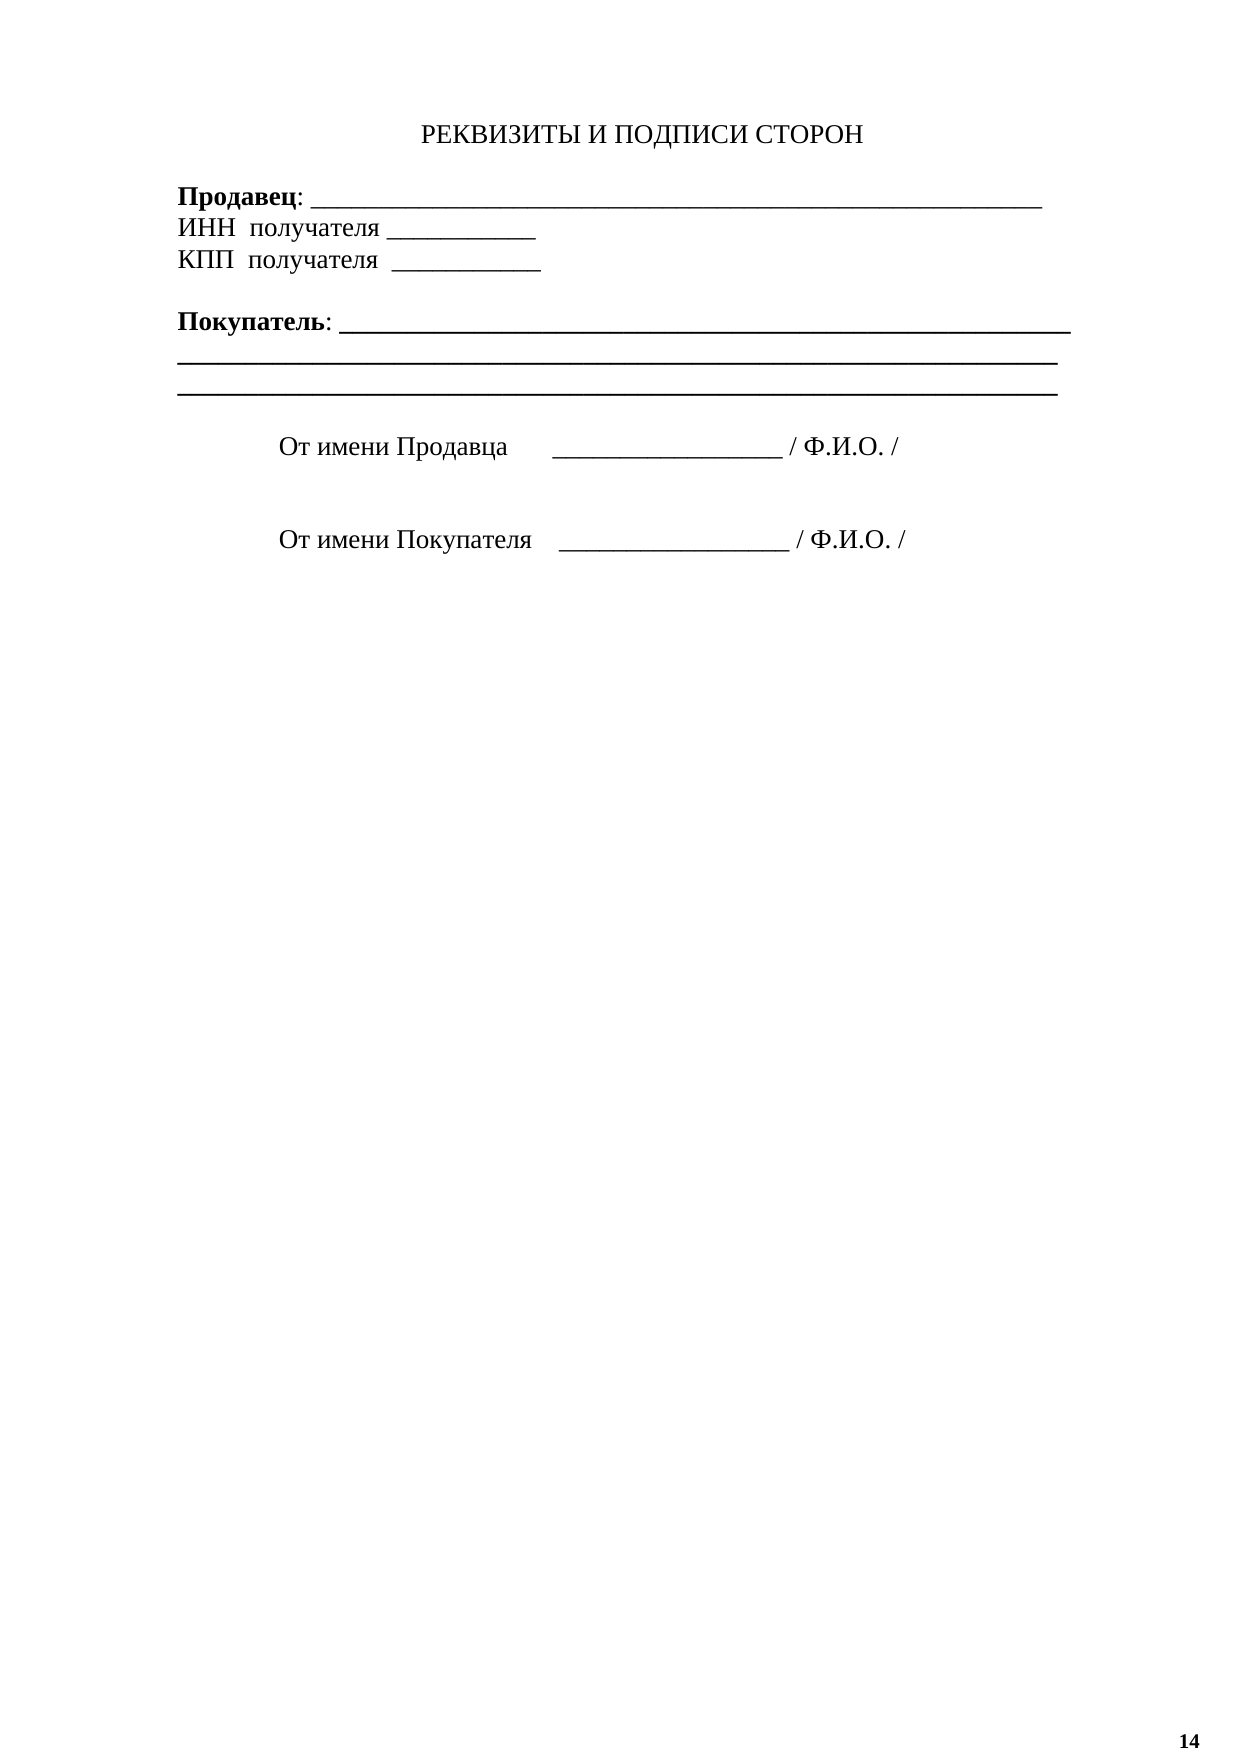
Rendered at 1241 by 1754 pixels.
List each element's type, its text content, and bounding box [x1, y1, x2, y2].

text ИНН получателя ___________ [177, 212, 1181, 243]
text Покупатель: ______________________________________________________ [177, 305, 1181, 336]
text РЕКВИЗИТЫ И ПОДПИСИ СТОРОН [103, 118, 1181, 149]
text Продавец: ______________________________________________________ [177, 180, 1181, 212]
text _________________________________________________________________ [177, 367, 1181, 398]
text От имени Покупателя _________________ / Ф.И.О. / [177, 523, 1181, 554]
text КПП получателя ___________ [177, 243, 1181, 274]
text _________________________________________________________________ [177, 336, 1181, 367]
text От имени Продавца _________________ / Ф.И.О. / [177, 429, 1181, 492]
